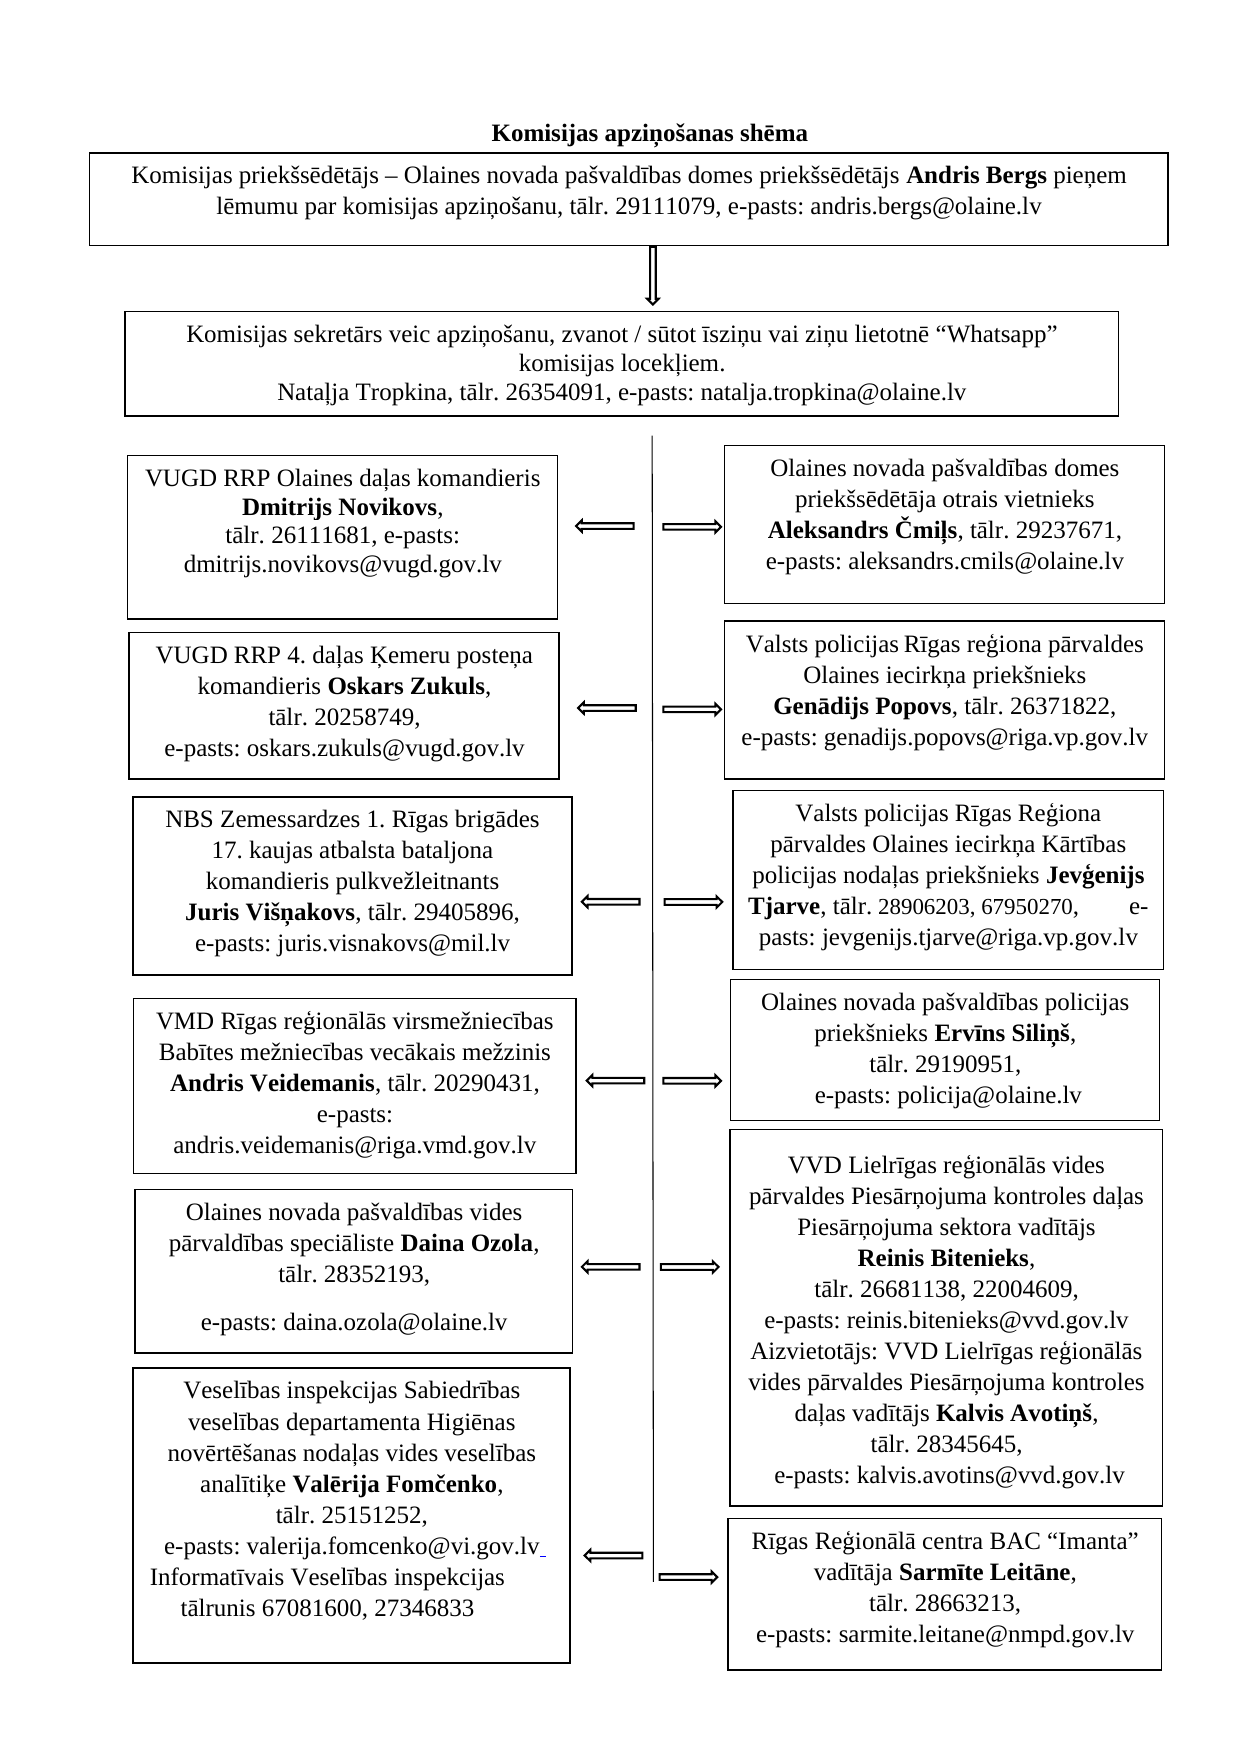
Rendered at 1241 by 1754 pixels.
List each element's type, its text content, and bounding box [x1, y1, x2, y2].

text Komisijas apziņošanas shēma [177, 118, 1122, 147]
